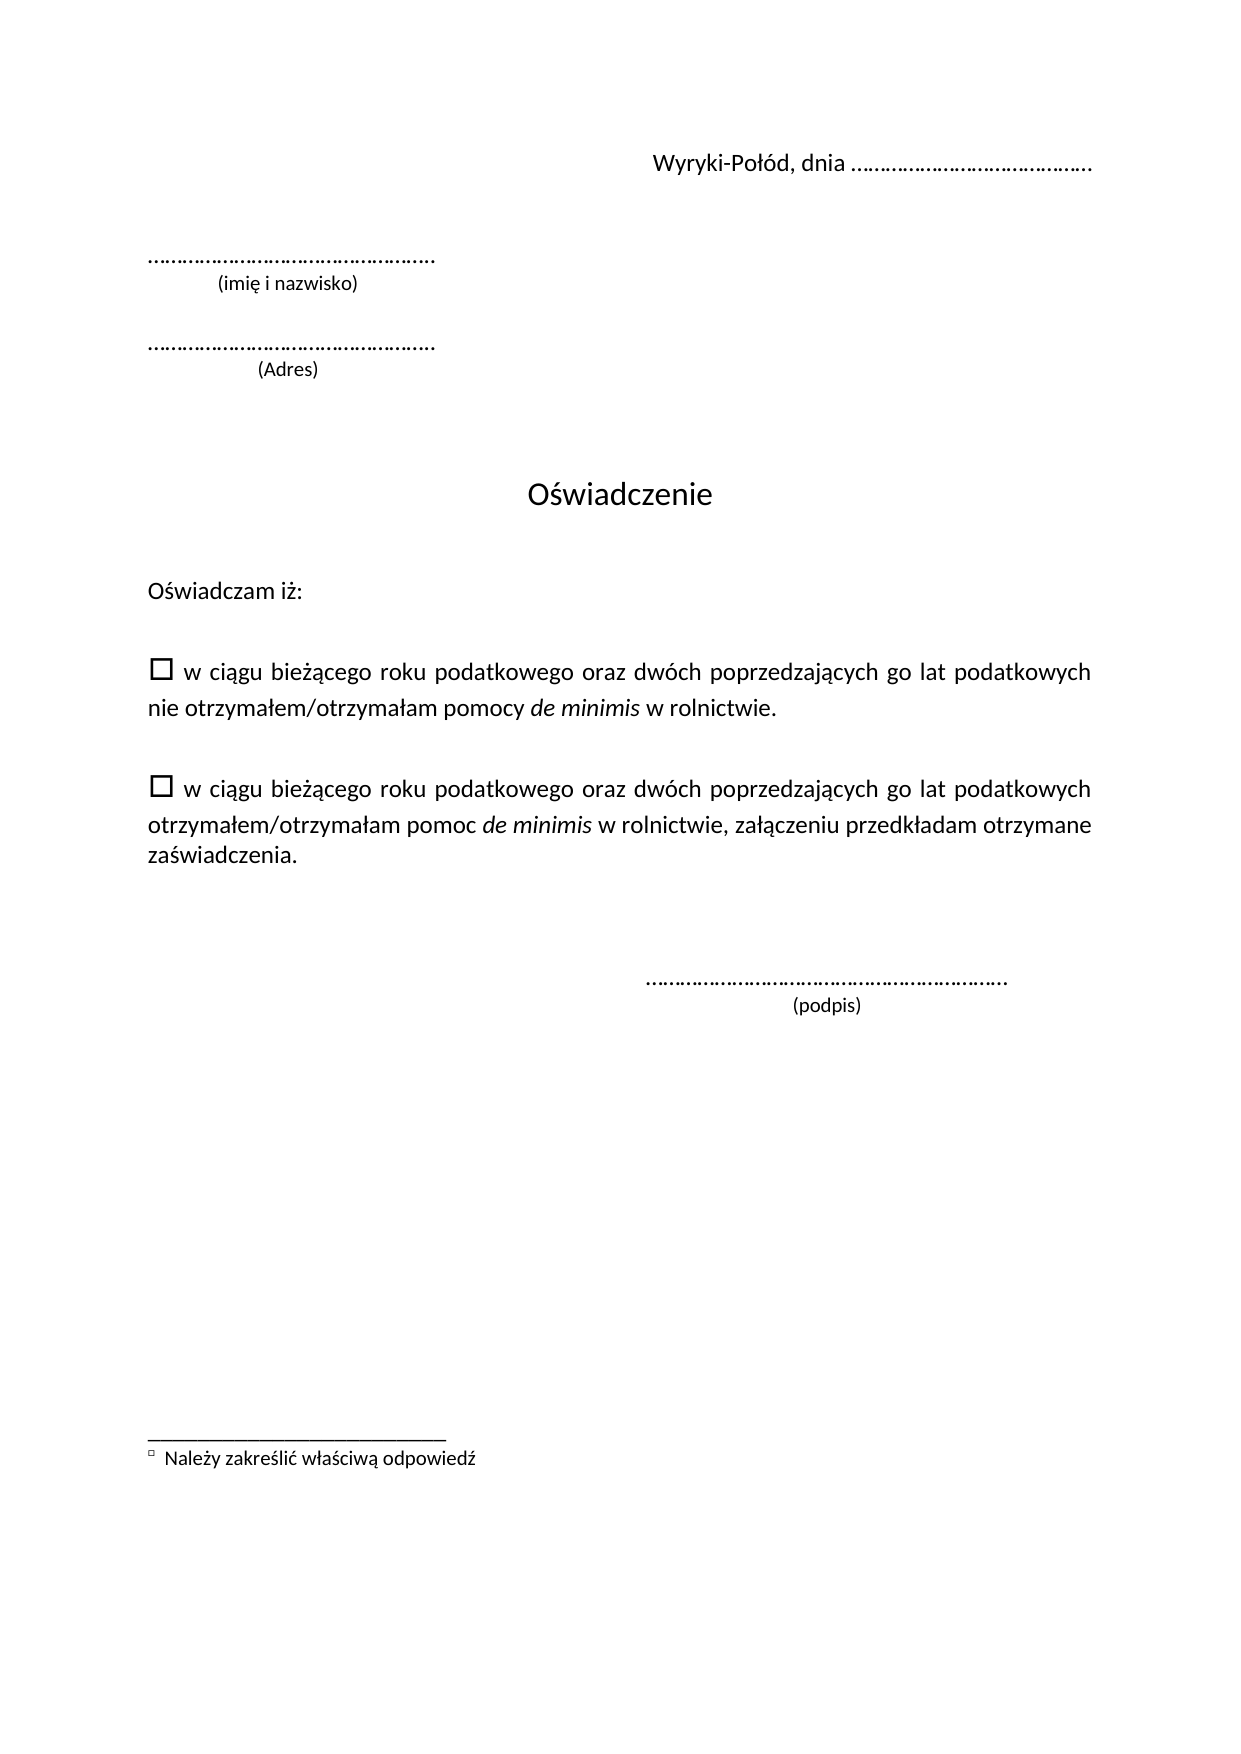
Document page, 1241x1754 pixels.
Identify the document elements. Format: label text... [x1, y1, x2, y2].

text ………………………………………….. [148, 239, 1093, 270]
text (Adres) [148, 356, 428, 382]
text □ w ciągu bieżącego roku podatkowego oraz dwóch poprzedzających go lat podatkowych nie otrzymałem/otrzymałam pomocy de minimis w rolnictwie. [148, 636, 1093, 722]
text Wyryki-Połód, dnia …………………………………… [148, 148, 1093, 178]
text □ w ciągu bieżącego roku podatkowego oraz dwóch poprzedzających go lat podatkowych otrzymałem/otrzymałam pomoc de minimis w rolnictwie, załączeniu przedkładam otrzymane zaświadczenia. [148, 753, 1093, 870]
text ………………………………………….. [148, 326, 1093, 356]
text ……………………………………………………… [561, 961, 1093, 992]
text Oświadczenie [148, 473, 1093, 514]
text ________________________ [148, 1414, 1093, 1445]
text Oświadczam iż: [148, 575, 1093, 605]
text □ Należy zakreślić właściwą odpowiedź [148, 1445, 1093, 1470]
text (podpis) [561, 992, 1093, 1017]
text (imię i nazwisko) [148, 270, 428, 295]
